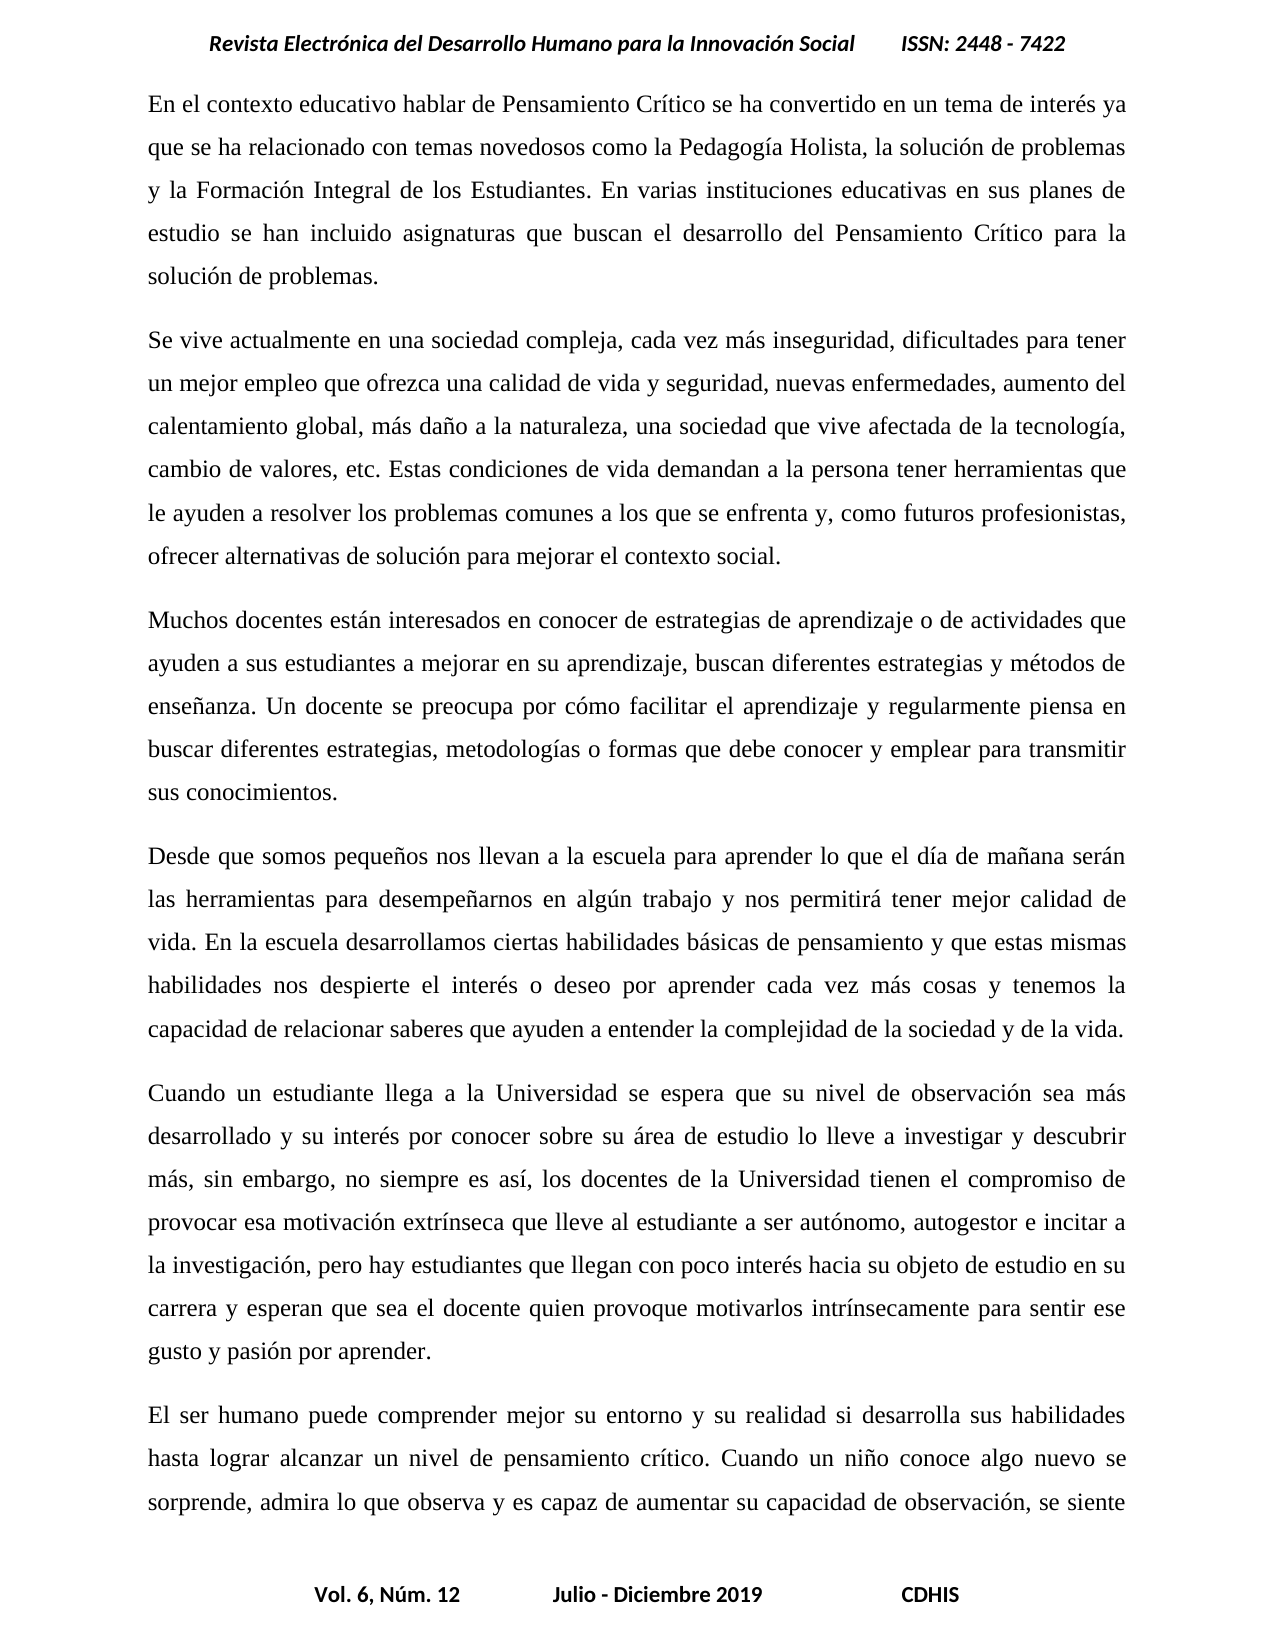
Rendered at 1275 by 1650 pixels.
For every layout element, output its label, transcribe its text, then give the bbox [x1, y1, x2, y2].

text Muchos docentes están interesados en conocer de estrategias de aprendizaje o de actividades que ayuden a sus estudiantes a mejorar en su aprendizaje, buscan diferentes estrategias y métodos de enseñanza. Un docente se preocupa por cómo facilitar el aprendizaje y regularmente piensa en buscar diferentes estrategias, metodologías o formas que debe conocer y emplear para transmitir sus conocimientos. [148, 605, 1127, 806]
text Cuando un estudiante llega a la Universidad se espera que su nivel de observación sea más desarrollado y su interés por conocer sobre su área de estudio lo lleve a investigar y descubrir más, sin embargo, no siempre es así, los docentes de la Universidad tienen el compromiso de provocar esa motivación extrínseca que lleve al estudiante a ser autónomo, autogestor e incitar a la investigación, pero hay estudiantes que llegan con poco interés hacia su objeto de estudio en su carrera y esperan que sea el docente quien provoque motivarlos intrínsecamente para sentir ese gusto y pasión por aprender. [148, 1078, 1127, 1365]
text En el contexto educativo hablar de Pensamiento Crítico se ha convertido en un tema de interés ya que se ha relacionado con temas novedosos como la Pedagogía Holista, la solución de problemas y la Formación Integral de los Estudiantes. En varias instituciones educativas en sus planes de estudio se han incluido asignaturas que buscan el desarrollo del Pensamiento Crítico para la solución de problemas. [148, 89, 1127, 290]
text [148, 1400, 1127, 1515]
text Desde que somos pequeños nos llevan a la escuela para aprender lo que el día de mañana serán las herramientas para desempeñarnos en algún trabajo y nos permitirá tener mejor calidad de vida. En la escuela desarrollamos ciertas habilidades básicas de pensamiento y que estas mismas habilidades nos despierte el interés o deseo por aprender cada vez más cosas y tenemos la capacidad de relacionar saberes que ayuden a entender la complejidad de la sociedad y de la vida. [148, 841, 1127, 1042]
text Se vive actualmente en una sociedad compleja, cada vez más inseguridad, dificultades para tener un mejor empleo que ofrezca una calidad de vida y seguridad, nuevas enfermedades, aumento del calentamiento global, más daño a la naturaleza, una sociedad que vive afectada de la tecnología, cambio de valores, etc. Estas condiciones de vida demandan a la persona tener herramientas que le ayuden a resolver los problemas comunes a los que se enfrenta y, como futuros profesionistas, ofrecer alternativas de solución para mejorar el contexto social. [148, 325, 1127, 569]
